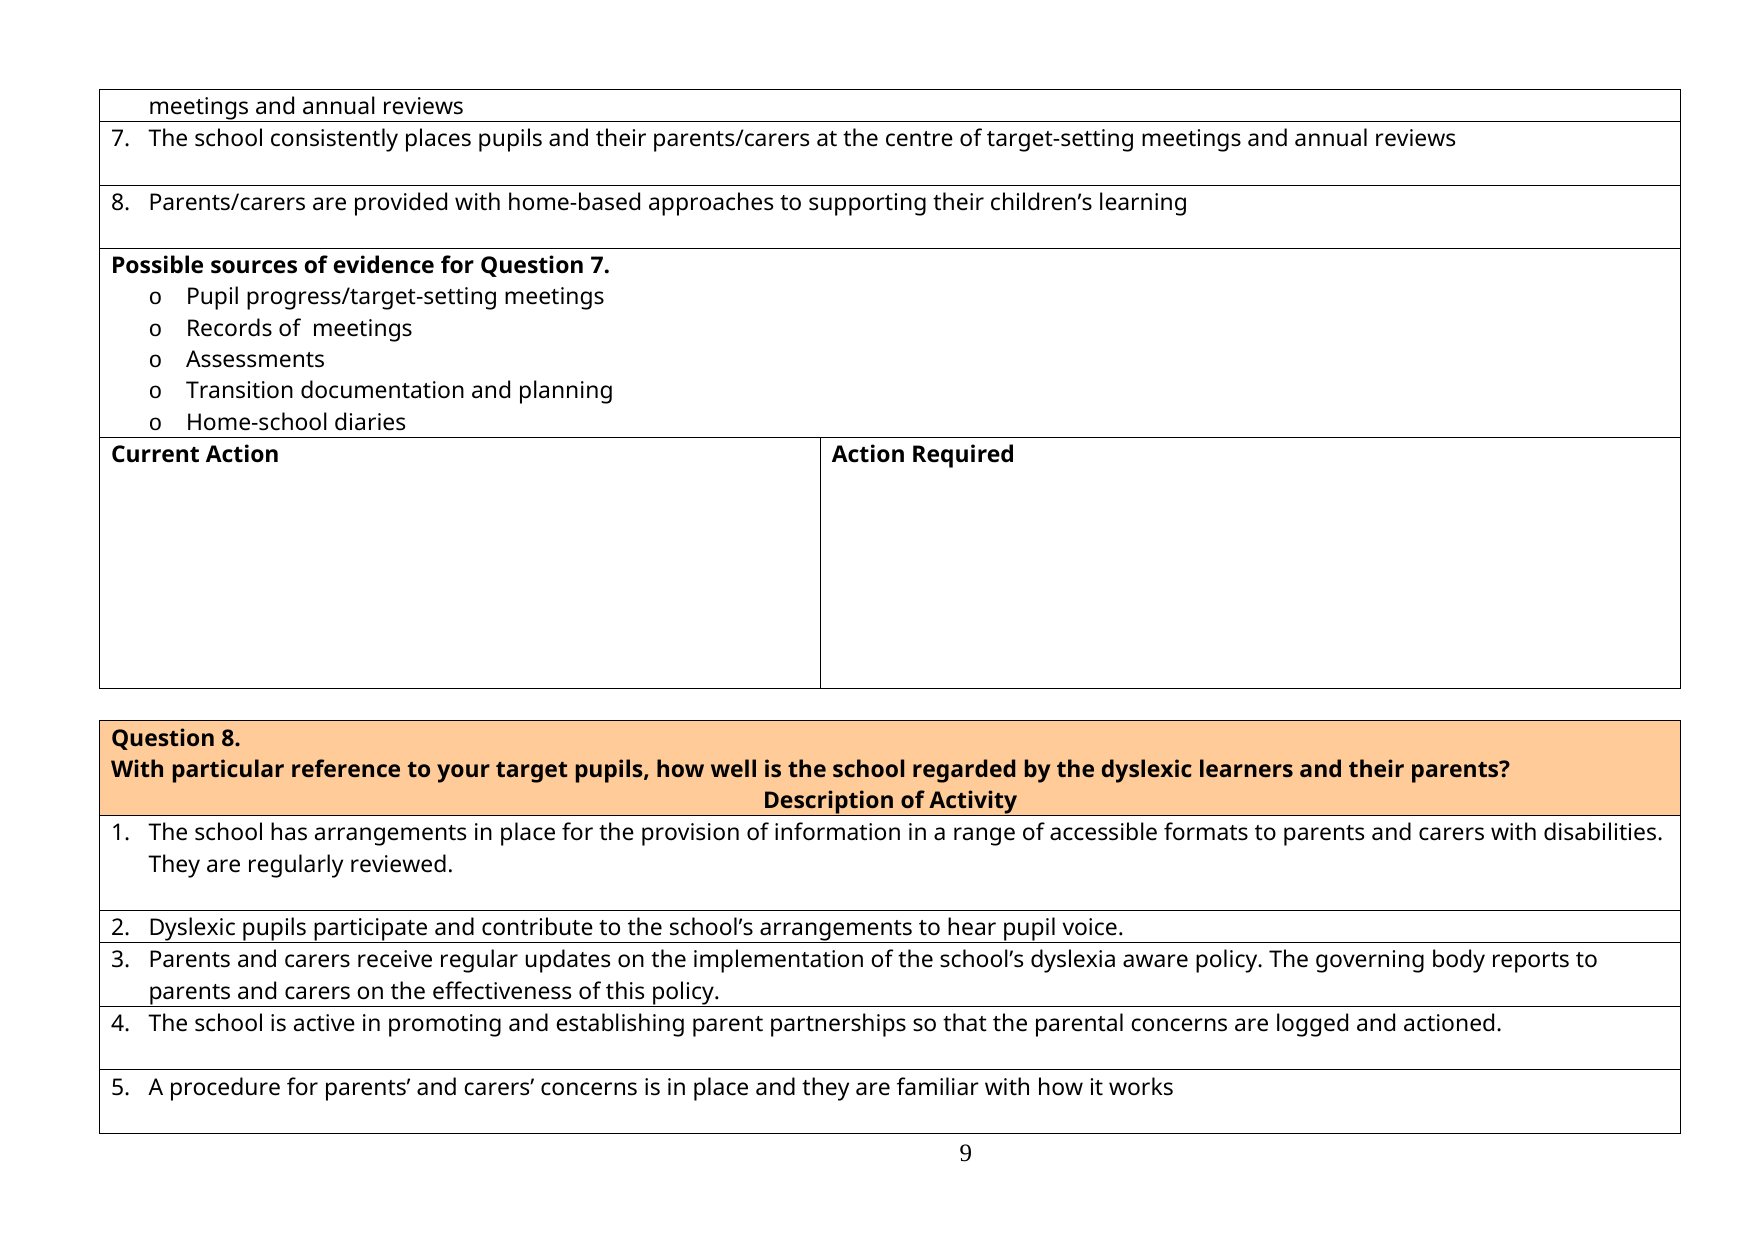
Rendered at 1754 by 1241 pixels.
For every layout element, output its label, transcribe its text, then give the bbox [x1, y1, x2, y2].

table_cell Possible sources of evidence for Question 7. Pupil progress/target-setting meetings Records of meetings Assessments Transition documentation and planning Home-school diaries [100, 249, 1680, 437]
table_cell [100, 90, 1680, 121]
table_cell Current Action [100, 438, 820, 688]
table_cell Parents/carers are provided with home-based approaches to supporting their children’s learning [100, 186, 1680, 248]
table_cell The school has arrangements in place for the provision of information in a range of accessible formats to parents and carers with disabilities. They are regularly reviewed. [100, 816, 1680, 910]
table_cell Parents and carers receive regular updates on the implementation of the school’s dyslexia aware policy. The governing body reports to parents and carers on the effectiveness of this policy. [100, 943, 1680, 1006]
table_header Question 8. With particular reference to your target pupils, how well is the school regarded by the dyslexic learners and their parents? Description of Activity [100, 721, 1680, 815]
table_cell The school is active in promoting and establishing parent partnerships so that the parental concerns are logged and actioned. [100, 1007, 1680, 1069]
table_cell Dyslexic pupils participate and contribute to the school’s arrangements to hear pupil voice. [100, 911, 1680, 942]
table_cell The school consistently places pupils and their parents/carers at the centre of target-setting meetings and annual reviews [100, 122, 1680, 184]
table_cell A procedure for parents’ and carers’ concerns is in place and they are familiar with how it works [100, 1070, 1680, 1133]
table_cell Action Required [821, 438, 1680, 688]
